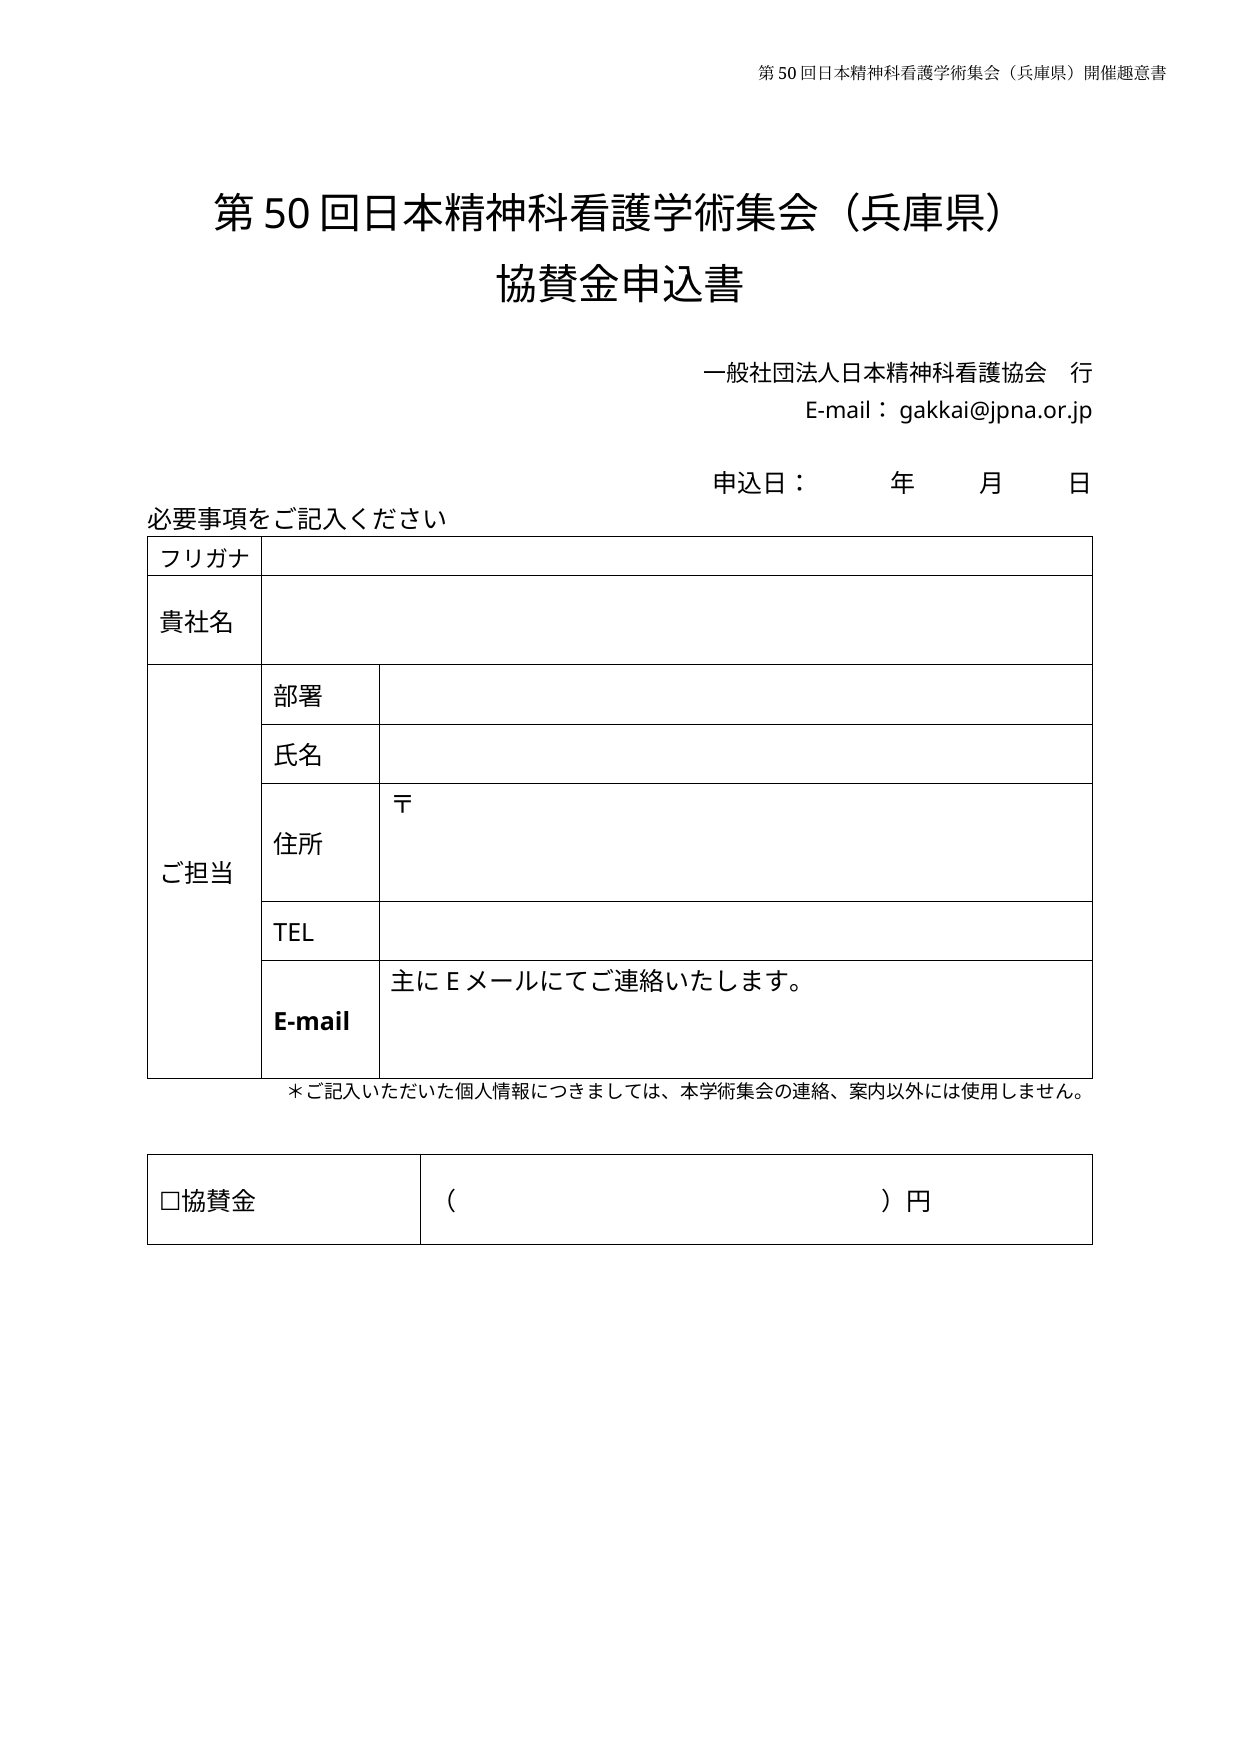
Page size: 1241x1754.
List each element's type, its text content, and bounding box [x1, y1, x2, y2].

text 必要事項をご記入ください [148, 500, 1092, 536]
table_header 協賛金 [148, 1155, 420, 1244]
table_header （ ）円 [421, 1155, 1092, 1244]
table_cell TEL [262, 902, 379, 960]
table_header [262, 537, 1092, 575]
table_cell [262, 576, 1092, 664]
table_cell 氏名 [262, 725, 379, 782]
table_cell 〒 [380, 784, 1092, 901]
text 一般社団法人日本精神科看護協会 行 [148, 351, 1092, 389]
table_cell E-mail [262, 961, 379, 1078]
text 申込日： 年 月 日 [148, 464, 1092, 500]
text 協賛金申込書 [148, 243, 1092, 314]
table_cell ご担当 [148, 665, 261, 1078]
text ＊ご記入いただいた個人情報につきましては、本学術集会の連絡、案内以外には使用しません。 [148, 1079, 1092, 1104]
text 第50回日本精神科看護学術集会（兵庫県） [148, 172, 1092, 243]
table_header フリガナ [148, 537, 261, 575]
table_cell [380, 665, 1092, 723]
table_cell [380, 725, 1092, 782]
table_cell 部署 [262, 665, 379, 723]
table_cell [380, 902, 1092, 960]
text E-mail： gakkai@jpna.or.jp [148, 389, 1092, 426]
table_cell 貴社名 [148, 576, 261, 664]
table_cell 住所 [262, 784, 379, 901]
table_cell 主にEメールにてご連絡いたします。 [380, 961, 1092, 1078]
